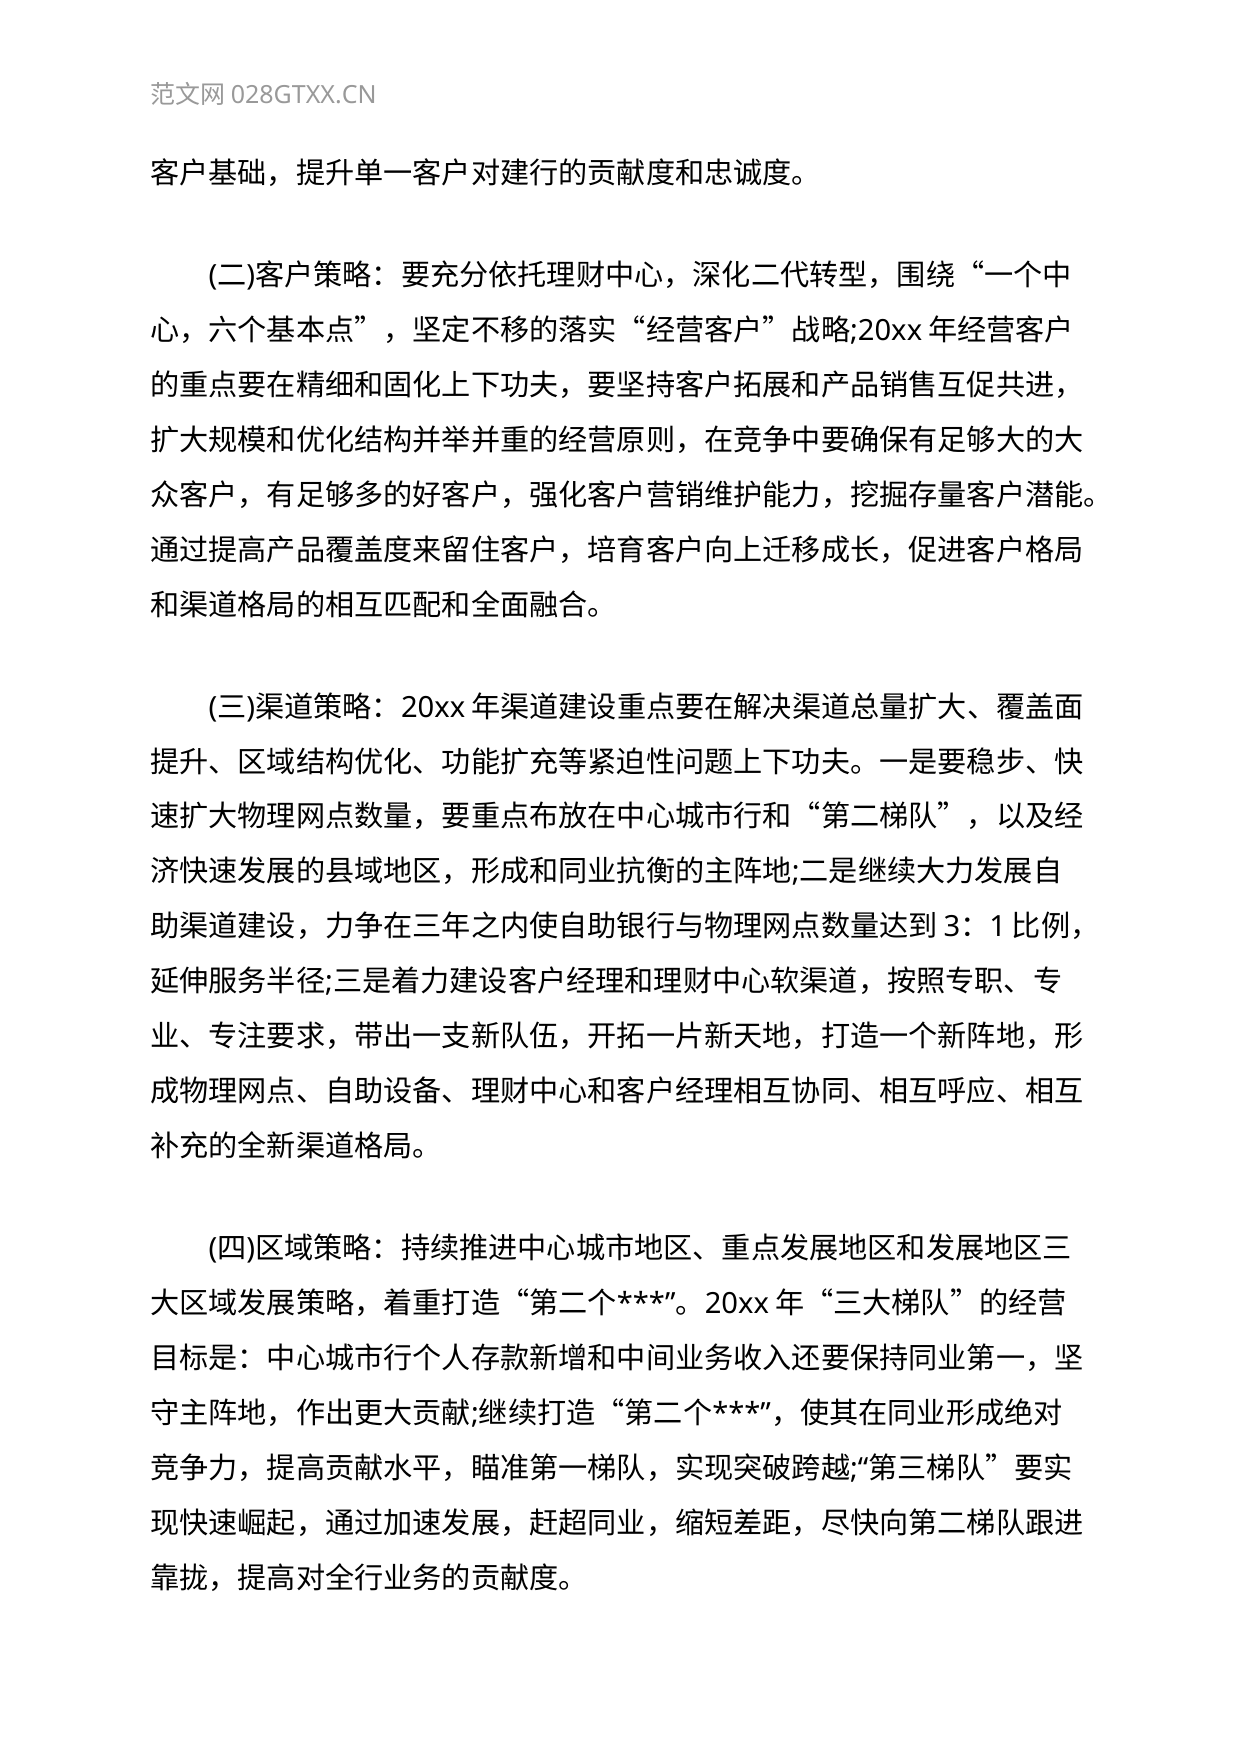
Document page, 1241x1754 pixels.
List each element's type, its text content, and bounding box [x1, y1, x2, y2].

text (二)客户策略：要充分依托理财中心，深化二代转型，围绕“一个中心，六个基本点”，坚定不移的落实“经营客户”战略;20xx年经营客户的重点要在精细和固化上下功夫，要坚持客户拓展和产品销售互促共进，扩大规模和优化结构并举并重的经营原则，在竞争中要确保有足够大的大众客户，有足够多的好客户，强化客户营销维护能力，挖掘存量客户潜能。通过提高产品覆盖度来留住客户，培育客户向上迁移成长，促进客户格局和渠道格局的相互匹配和全面融合。 [150, 252, 1090, 624]
text (四)区域策略：持续推进中心城市地区、重点发展地区和发展地区三大区域发展策略，着重打造“第二个***”。20xx年“三大梯队”的经营目标是：中心城市行个人存款新增和中间业务收入还要保持同业第一，坚守主阵地，作出更大贡献;继续打造“第二个***”，使其在同业形成绝对竞争力，提高贡献水平，瞄准第一梯队，实现突破跨越;“第三梯队”要实现快速崛起，通过加速发展，赶超同业，缩短差距，尽快向第二梯队跟进靠拢，提高对全行业务的贡献度。 [150, 1224, 1090, 1597]
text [150, 150, 1090, 192]
text (三)渠道策略：20xx年渠道建设重点要在解决渠道总量扩大、覆盖面提升、区域结构优化、功能扩充等紧迫性问题上下功夫。一是要稳步、快速扩大物理网点数量，要重点布放在中心城市行和“第二梯队”，以及经济快速发展的县域地区，形成和同业抗衡的主阵地;二是继续大力发展自助渠道建设，力争在三年之内使自助银行与物理网点数量达到3：1比例，延伸服务半径;三是着力建设客户经理和理财中心软渠道，按照专职、专业、专注要求，带出一支新队伍，开拓一片新天地，打造一个新阵地，形成物理网点、自助设备、理财中心和客户经理相互协同、相互呼应、相互补充的全新渠道格局。 [150, 683, 1090, 1165]
